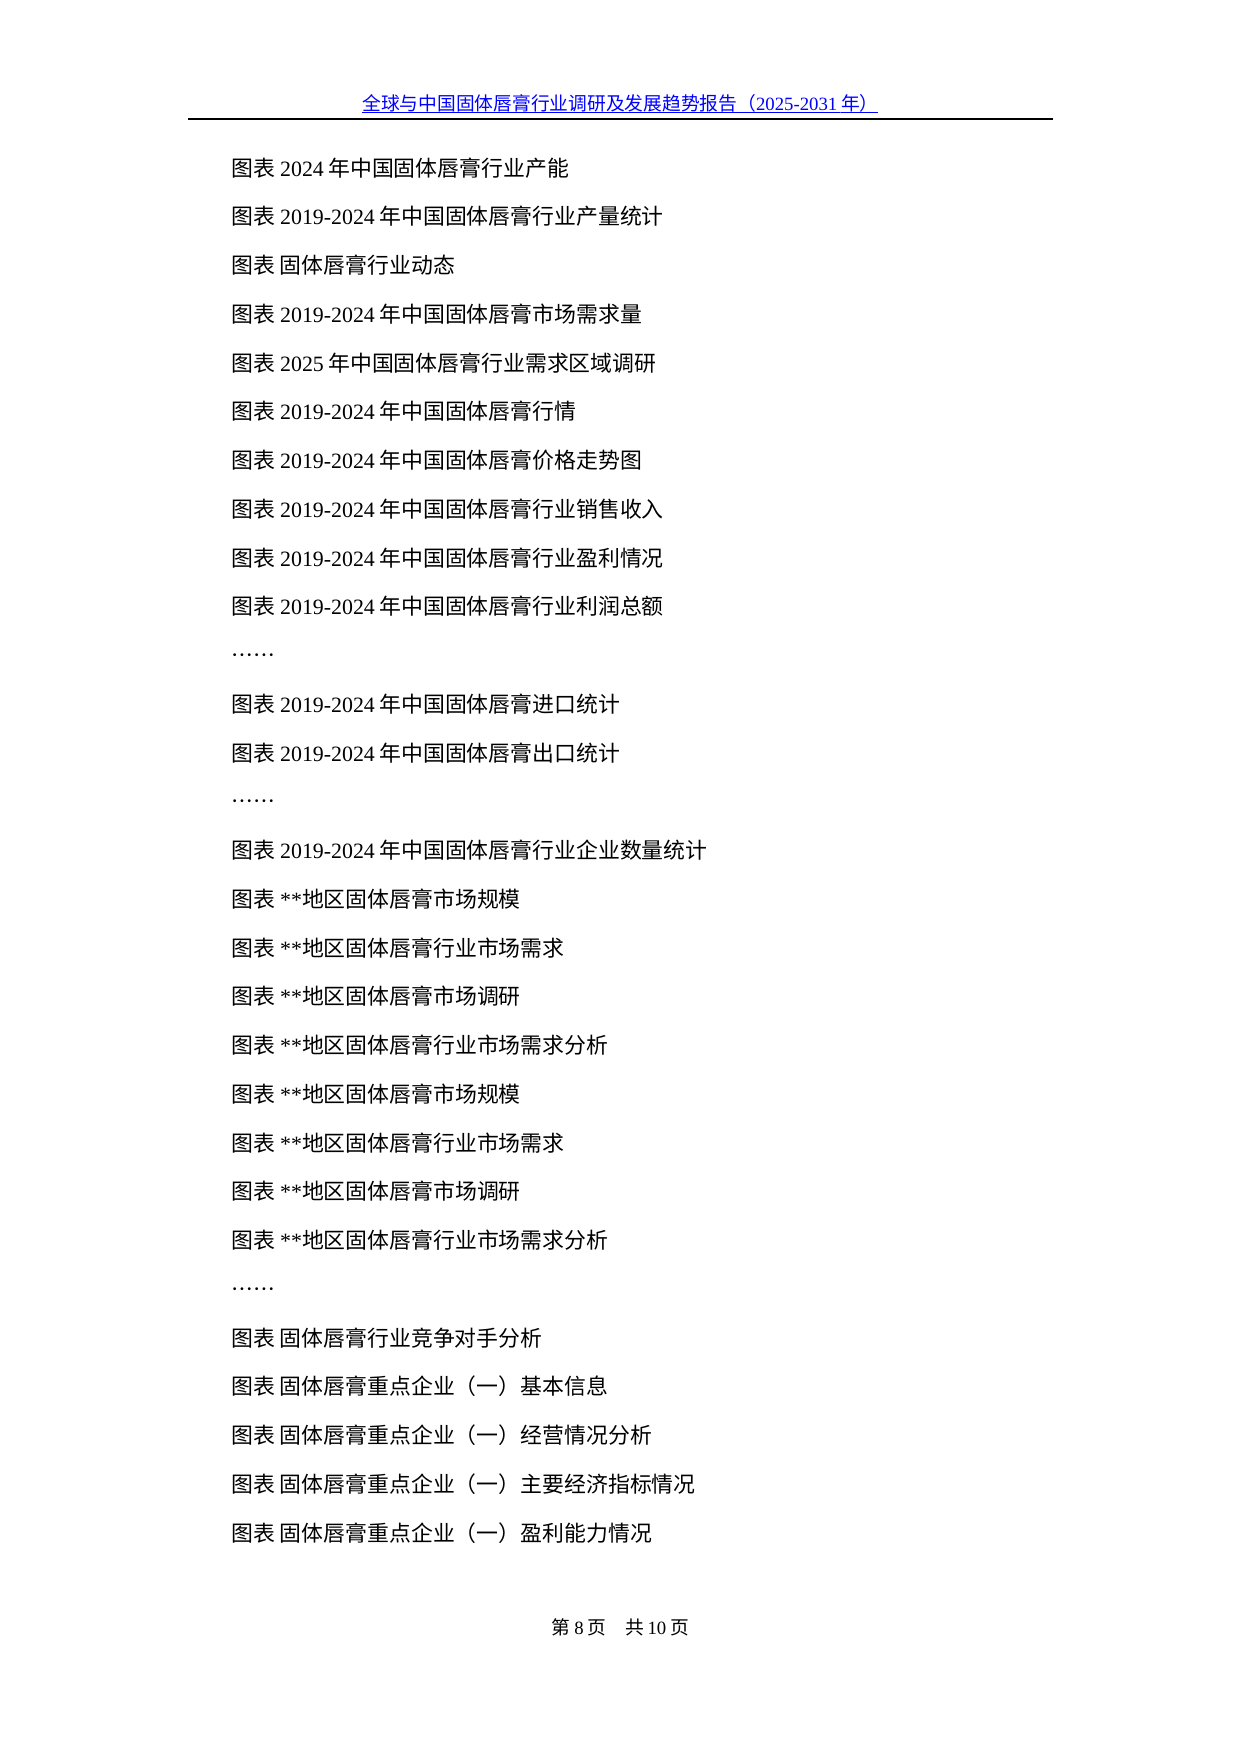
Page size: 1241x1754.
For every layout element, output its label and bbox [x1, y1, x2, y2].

text [187, 150, 1053, 1548]
